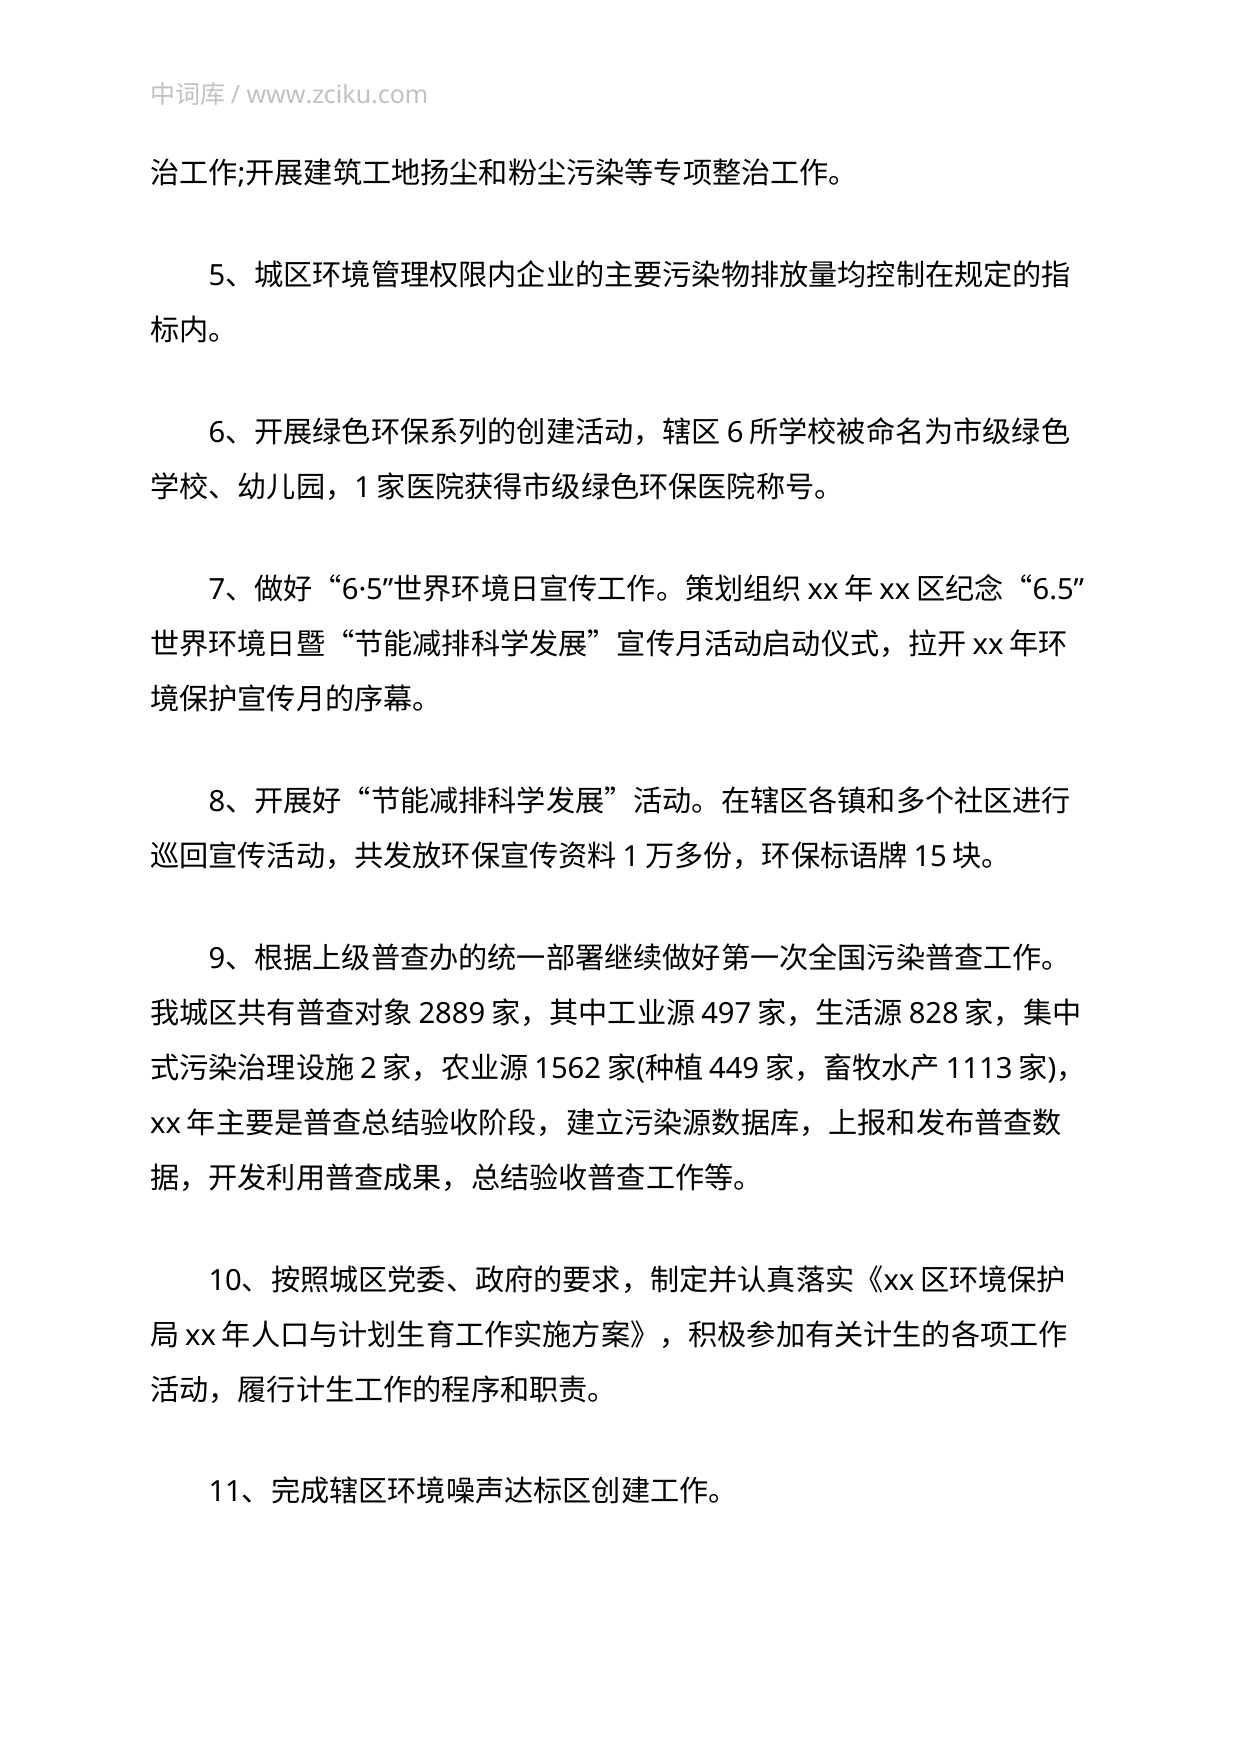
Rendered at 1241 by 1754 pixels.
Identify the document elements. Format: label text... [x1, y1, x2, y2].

text 8、开展好“节能减排科学发展”活动。在辖区各镇和多个社区进行巡回宣传活动，共发放环保宣传资料1万多份，环保标语牌15块。 [150, 777, 1090, 875]
text 6、开展绿色环保系列的创建活动，辖区6所学校被命名为市级绿色学校、幼儿园，1家医院获得市级绿色环保医院称号。 [150, 409, 1090, 506]
text 5、城区环境管理权限内企业的主要污染物排放量均控制在规定的指标内。 [150, 252, 1090, 349]
text 9、根据上级普查办的统一部署继续做好第一次全国污染普查工作。我城区共有普查对象2889家，其中工业源497家，生活源828家，集中式污染治理设施2家，农业源1562家(种植449家，畜牧水产1113家)，xx年主要是普查总结验收阶段，建立污染源数据库，上报和发布普查数据，开发利用普查成果，总结验收普查工作等。 [150, 934, 1090, 1197]
text 10、按照城区党委、政府的要求，制定并认真落实《xx区环境保护局xx年人口与计划生育工作实施方案》，积极参加有关计生的各项工作活动，履行计生工作的程序和职责。 [150, 1256, 1090, 1408]
text 11、完成辖区环境噪声达标区创建工作。 [150, 1468, 1090, 1510]
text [150, 150, 1090, 192]
text 7、做好“6·5”世界环境日宣传工作。策划组织xx年xx区纪念“6.5”世界环境日暨“节能减排科学发展”宣传月活动启动仪式，拉开xx年环境保护宣传月的序幕。 [150, 566, 1090, 718]
